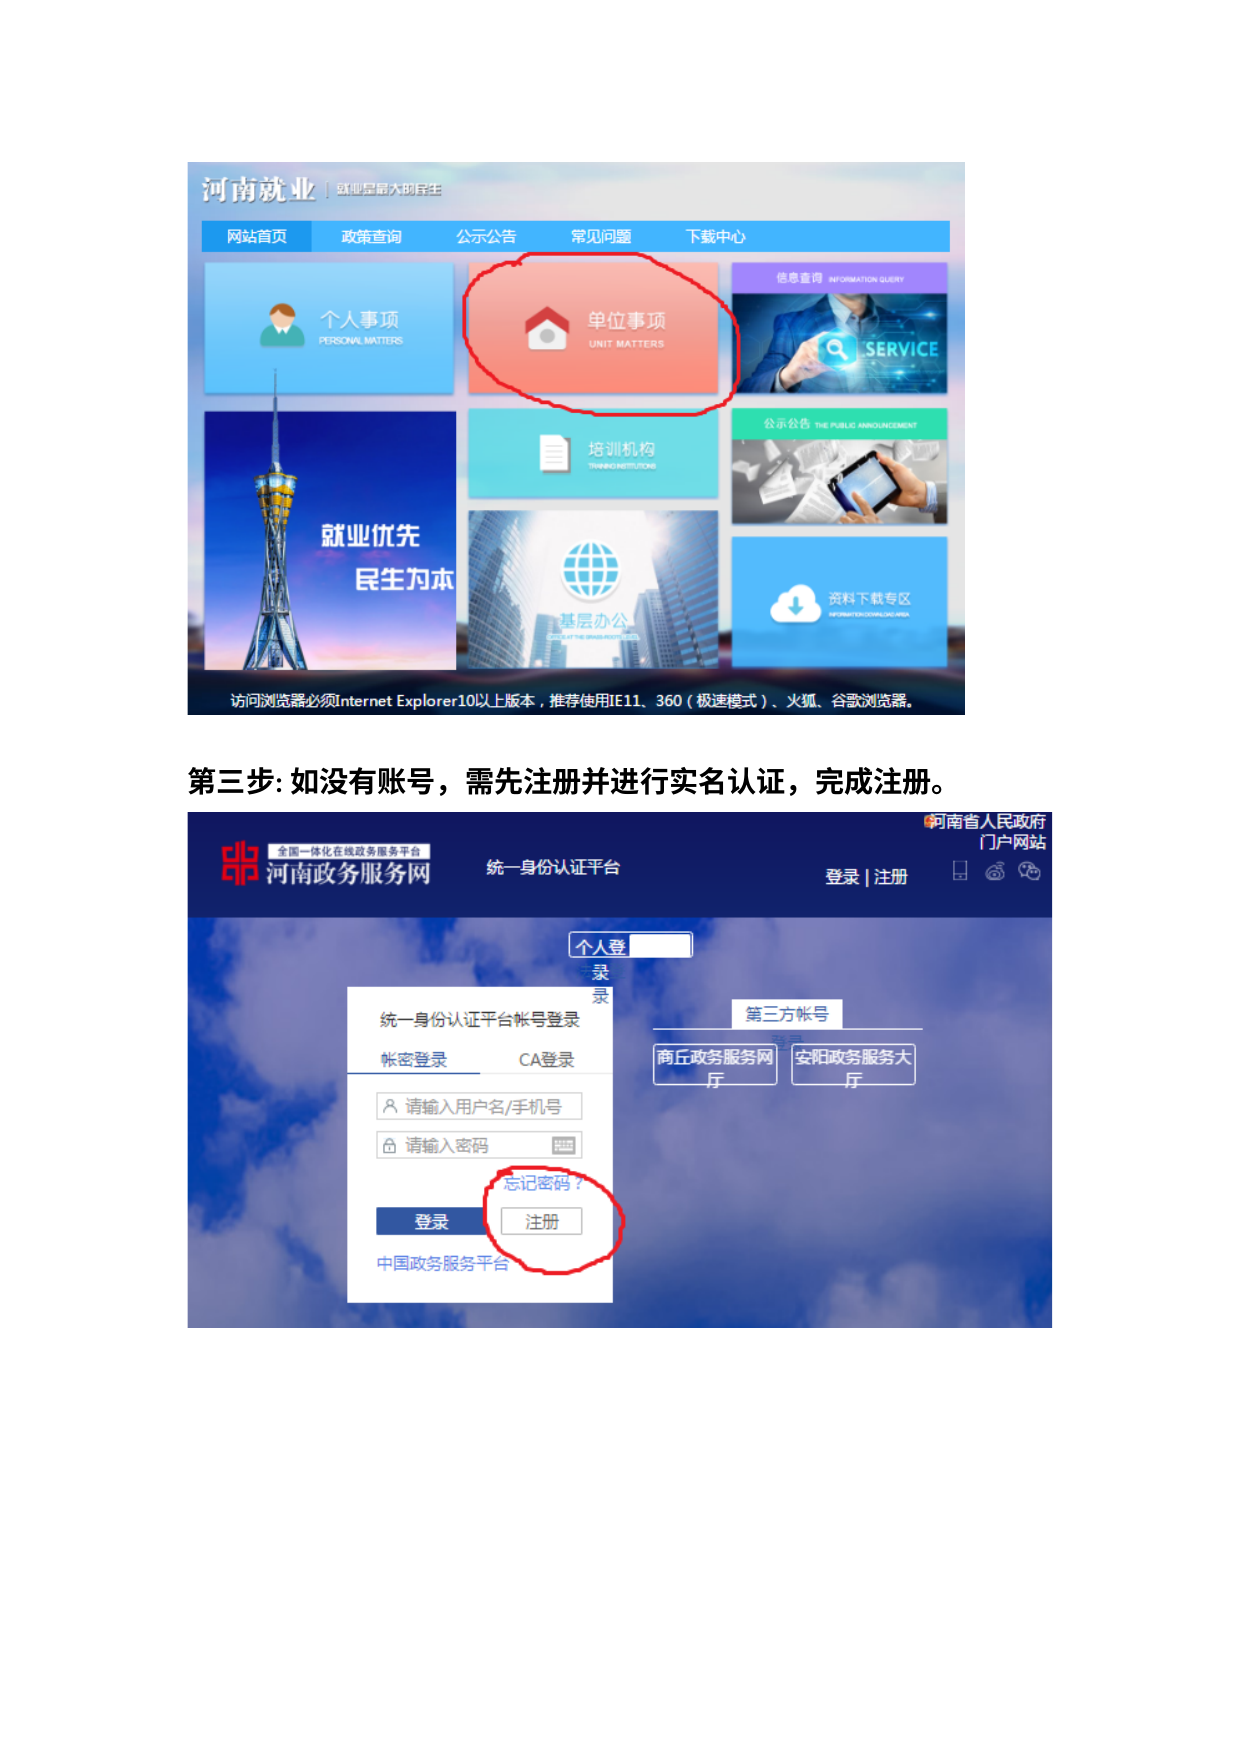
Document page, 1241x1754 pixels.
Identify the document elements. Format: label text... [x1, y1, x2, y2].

picture [187, 812, 1053, 1328]
text 第三步: 如没有账号，需先注册并进行实名认证，完成注册。 [187, 747, 1053, 812]
picture [187, 162, 965, 715]
